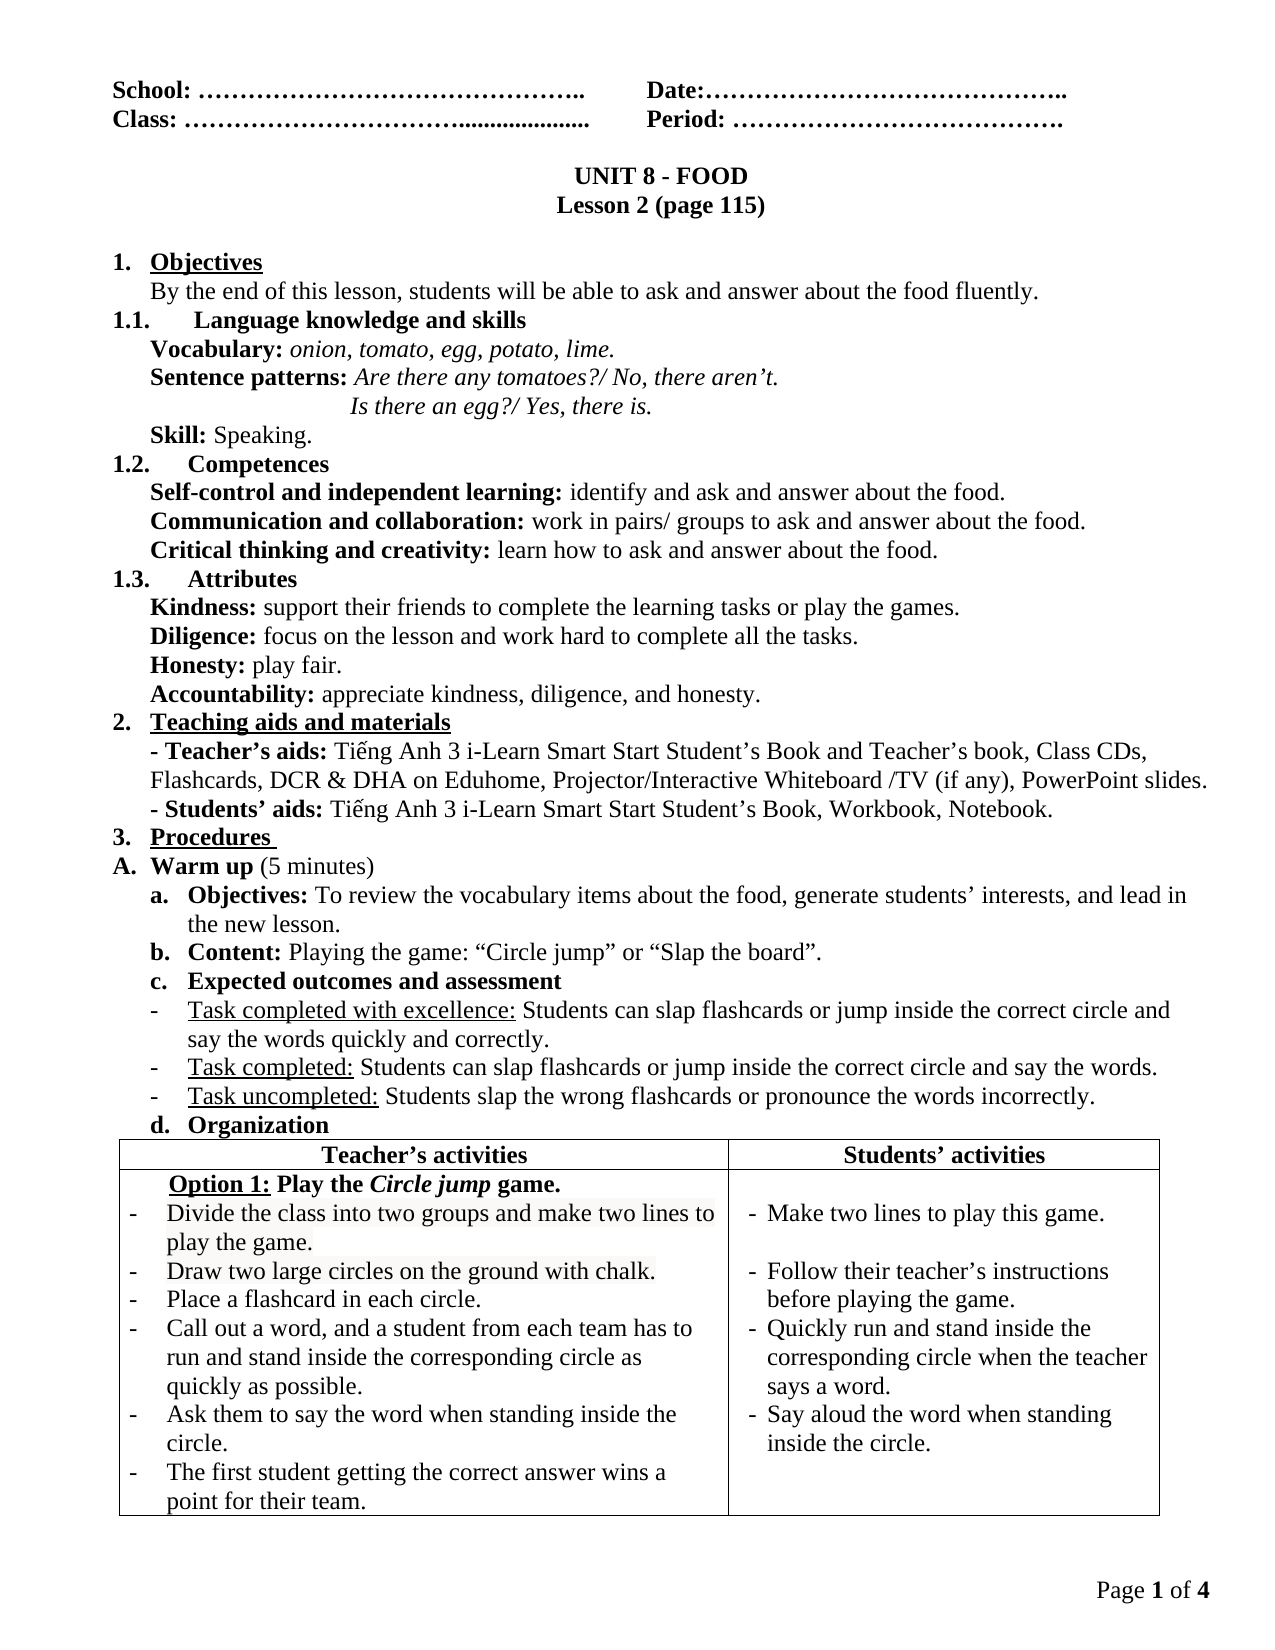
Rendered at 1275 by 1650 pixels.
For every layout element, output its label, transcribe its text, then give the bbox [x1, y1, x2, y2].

list Task completed with excellence: Students can slap flashcards or jump inside the correct circle and say the words quickly and correctly. [150, 995, 1209, 1052]
list Language knowledge and skills [112, 305, 1209, 334]
table_cell Period: …………………………………. [635, 104, 1123, 132]
list - Students’ aids: Tiếng Anh 3 i-Learn Smart Start Student’s Book, Workbook, Notebook. [150, 794, 1209, 822]
list Diligence: focus on the lesson and work hard to complete all the tasks. [150, 621, 1209, 650]
list Accountability: appreciate kindness, diligence, and honesty. [150, 679, 1209, 707]
list Task completed: Students can slap flashcards or jump inside the correct circle and say the words. [150, 1052, 1209, 1081]
list By the end of this lesson, students will be able to ask and answer about the food fluently. [150, 276, 1209, 305]
list Honesty: play fair. [150, 650, 1209, 679]
list Procedures [112, 822, 1209, 851]
list Self-control and independent learning: identify and ask and answer about the food. [150, 477, 1209, 506]
list Kindness: support their friends to complete the learning tasks or play the games. [150, 592, 1209, 621]
list Objectives [112, 247, 1209, 276]
list Skill: Speaking. [150, 420, 1209, 449]
list Expected outcomes and assessment [150, 966, 1209, 995]
table_cell Option 1: Play the Circle jump game. Divide the class into two groups and make two lines to play the game. Draw two large circles on the ground with chalk. Place a flashcard in each circle. Call out a word, and a student from each team has to run and stand inside the corresponding circle as quickly as possible. Ask them to say the word when standing inside the circle. The first student getting the correct answer wins a point for their team. [120, 1170, 728, 1514]
list Competences [112, 449, 1209, 477]
list Sentence patterns: Are there any tomatoes?/ No, there aren’t. [150, 362, 1209, 391]
list Communication and collaboration: work in pairs/ groups to ask and answer about the food. [150, 506, 1209, 535]
list Task uncompleted: Students slap the wrong flashcards or pronounce the words incorrectly. [150, 1081, 1209, 1110]
list Critical thinking and creativity: learn how to ask and answer about the food. [150, 535, 1209, 564]
list Warm up (5 minutes) [112, 851, 1209, 880]
table_header Students’ activities [729, 1140, 1159, 1168]
table_cell Class: ……………………………..................... [101, 104, 635, 132]
list Is there an egg?/ Yes, there is. [337, 391, 1209, 420]
list Organization [150, 1110, 1209, 1139]
list Objectives: To review the vocabulary items about the food, generate students’ interests, and lead in the new lesson. [150, 880, 1209, 937]
text UNIT 8 - FOOD [112, 161, 1209, 190]
table_header Date:…………………………………….. [635, 75, 1123, 104]
list Attributes [112, 564, 1209, 592]
list - Teacher’s aids: Tiếng Anh 3 i-Learn Smart Start Student’s Book and Teacher’s book, Class CDs, Flashcards, DCR & DHA on Eduhome, Projector/Interactive Whiteboard /TV (if any), PowerPoint slides. [150, 736, 1209, 794]
table_header Teacher’s activities [120, 1140, 728, 1168]
list Teaching aids and materials [112, 707, 1209, 736]
list Vocabulary: onion, tomato, egg, potato, lime. [150, 334, 1209, 362]
table_cell Make two lines to play this game. Follow their teacher’s instructions before playing the game. Quickly run and stand inside the corresponding circle when the teacher says a word. Say aloud the word when standing inside the circle. [729, 1170, 1159, 1514]
text Lesson 2 (page 115) [112, 190, 1209, 219]
list Content: Playing the game: “Circle jump” or “Slap the board”. [150, 937, 1209, 966]
table_header School: ……………………………………….. [101, 75, 635, 104]
